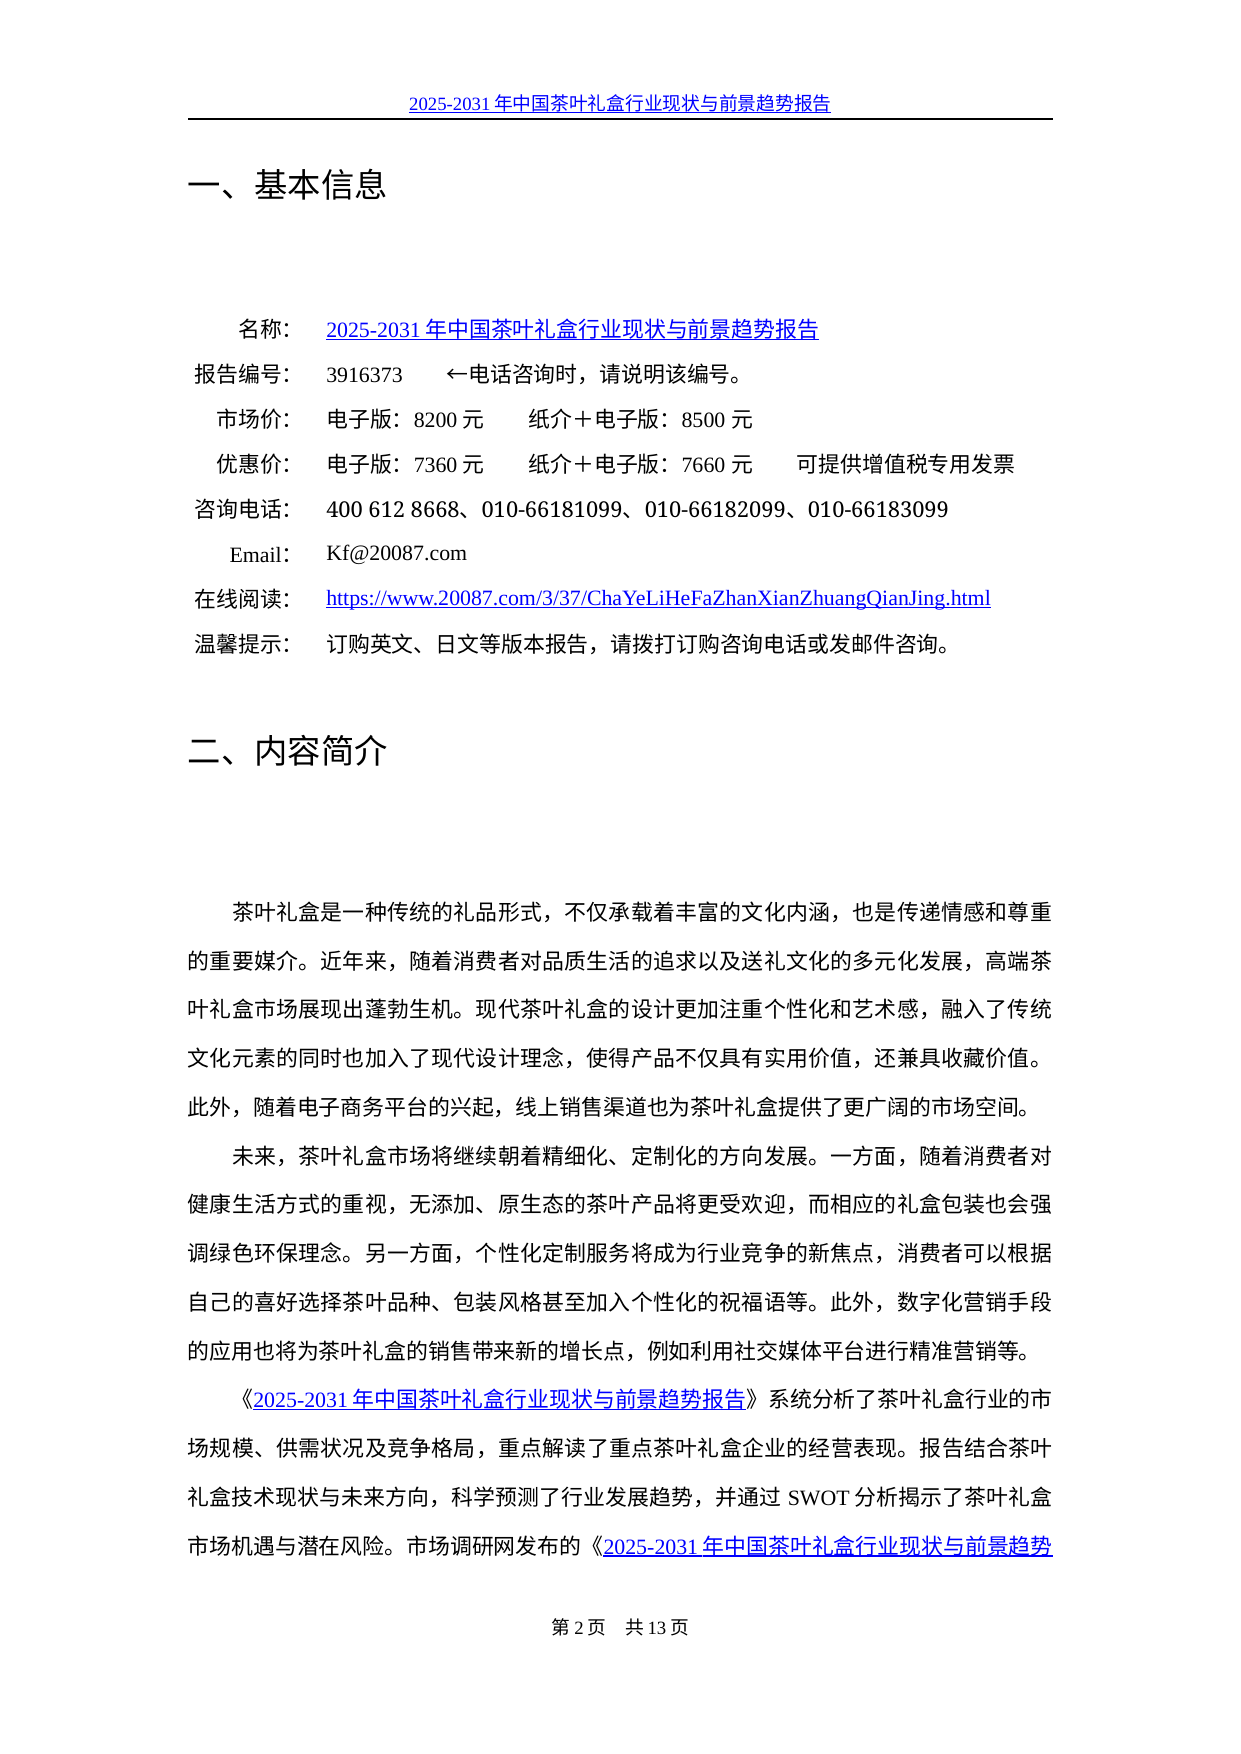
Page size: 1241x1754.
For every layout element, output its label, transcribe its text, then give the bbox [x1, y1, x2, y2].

table_cell 咨询电话： [167, 492, 315, 537]
table_cell 报告编号： [167, 357, 315, 402]
table_cell 400 612 8668、010-66181099、010-66182099、010-66183099 [315, 492, 1073, 537]
table_cell [315, 582, 1073, 627]
table_cell 订购英文、日文等版本报告，请拨打订购咨询电话或发邮件咨询。 [315, 627, 1073, 672]
table_cell 温馨提示： [167, 627, 315, 672]
table_header 2025-2031年中国茶叶礼盒行业现状与前景趋势报告 [315, 312, 1073, 357]
table_header 名称： [167, 312, 315, 357]
table_cell 3916373 ←电话咨询时，请说明该编号。 [315, 357, 1073, 402]
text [187, 894, 1053, 1561]
table_cell 电子版：7360 元 纸介＋电子版：7660 元 可提供增值税专用发票 [315, 447, 1073, 492]
title 一、基本信息 [187, 150, 1053, 215]
table_cell 电子版：8200 元 纸介＋电子版：8500 元 [315, 402, 1073, 447]
table_cell 市场价： [167, 402, 315, 447]
table_cell 优惠价： [167, 447, 315, 492]
table_cell 在线阅读： [167, 582, 315, 627]
table_cell Email： [167, 537, 315, 582]
title 二、内容简介 [187, 717, 1053, 782]
table_cell Kf@20087.com [315, 537, 1073, 582]
